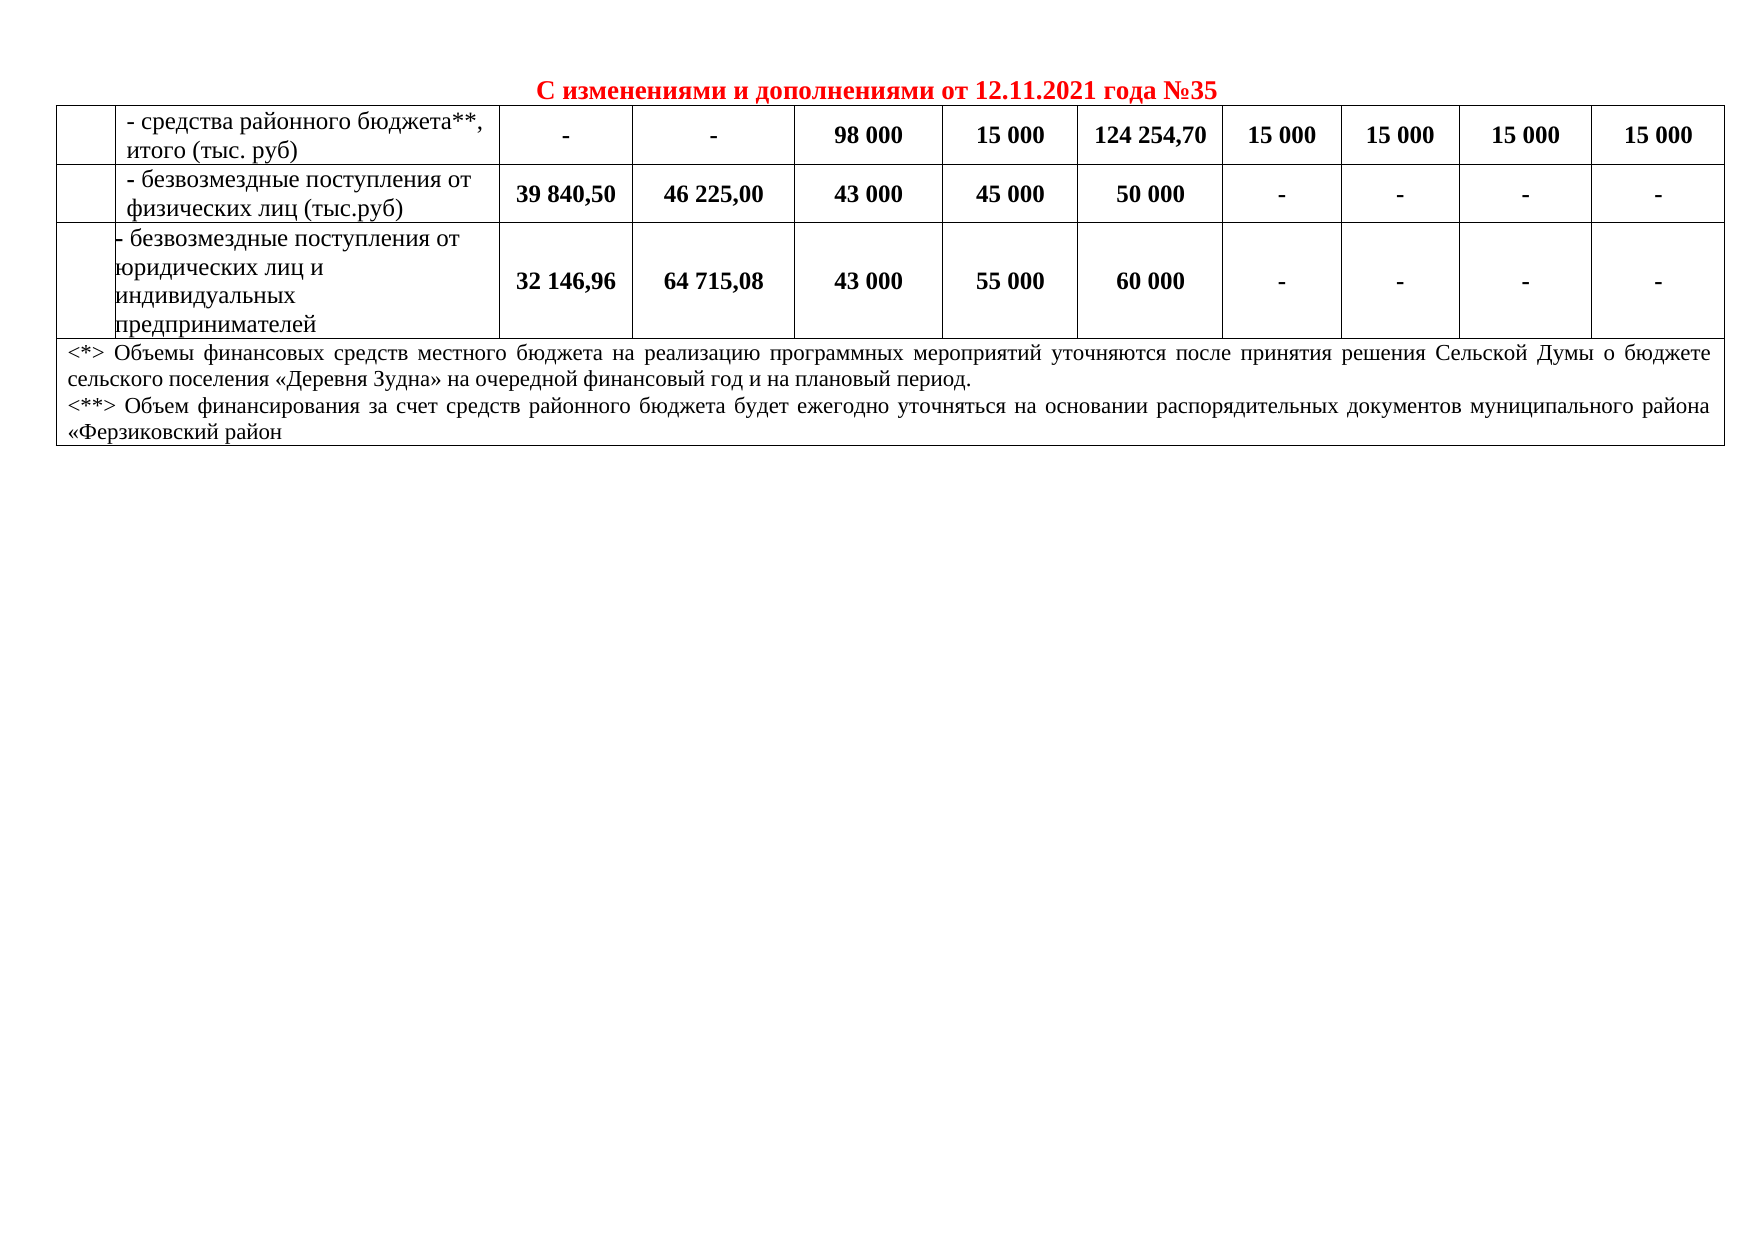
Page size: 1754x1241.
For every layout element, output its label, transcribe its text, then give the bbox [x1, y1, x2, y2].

table_cell 39 840,50 [500, 165, 632, 222]
table_cell - [1342, 223, 1459, 338]
table_cell - средства районного бюджета**, итого (тыс. руб) [116, 106, 499, 163]
table_cell 15 000 [943, 106, 1077, 163]
table_cell 15 000 [1223, 106, 1341, 163]
table_cell 98 000 [795, 106, 942, 163]
table_cell - [633, 106, 794, 163]
table_cell - безвозмездные поступления от юридических лиц и индивидуальных предпринимателей [116, 223, 499, 338]
table_cell 60 000 [1078, 223, 1222, 338]
table_cell - [1460, 165, 1591, 222]
table_cell - [1460, 223, 1591, 338]
table_cell 15 000 [1592, 106, 1724, 163]
table_cell [57, 106, 115, 163]
table_cell 55 000 [943, 223, 1077, 338]
table_cell [57, 223, 115, 338]
table_cell - [1223, 223, 1341, 338]
table_cell - [1592, 165, 1724, 222]
table_cell 64 715,08 [633, 223, 794, 338]
table_cell - [1342, 165, 1459, 222]
table_cell 43 000 [795, 165, 942, 222]
table_cell 32 146,96 [500, 223, 632, 338]
table_cell 45 000 [943, 165, 1077, 222]
table_cell 50 000 [1078, 165, 1222, 222]
table_cell 15 000 [1460, 106, 1591, 163]
table_cell [57, 165, 115, 222]
table_cell - [1223, 165, 1341, 222]
table_cell - безвозмездные поступления от физических лиц (тыс.руб) [116, 165, 499, 222]
table_cell 43 000 [795, 223, 942, 338]
table_cell - [1592, 223, 1724, 338]
table_cell 15 000 [1342, 106, 1459, 163]
table_cell 124 254,70 [1078, 106, 1222, 163]
table_cell 46 225,00 [633, 165, 794, 222]
table_cell - [500, 106, 632, 163]
table_cell <*> Объемы финансовых средств местного бюджета на реализацию программных мероприятий уточняются после принятия решения Сельской Думы о бюджете сельского поселения «Деревня Зудна» на очередной финансовый год и на плановый период. <**> Объем финансирования за счет средств районного бюджета будет ежегодно уточняться на основании распорядительных документов муниципального района «Ферзиковский район [57, 339, 1724, 444]
